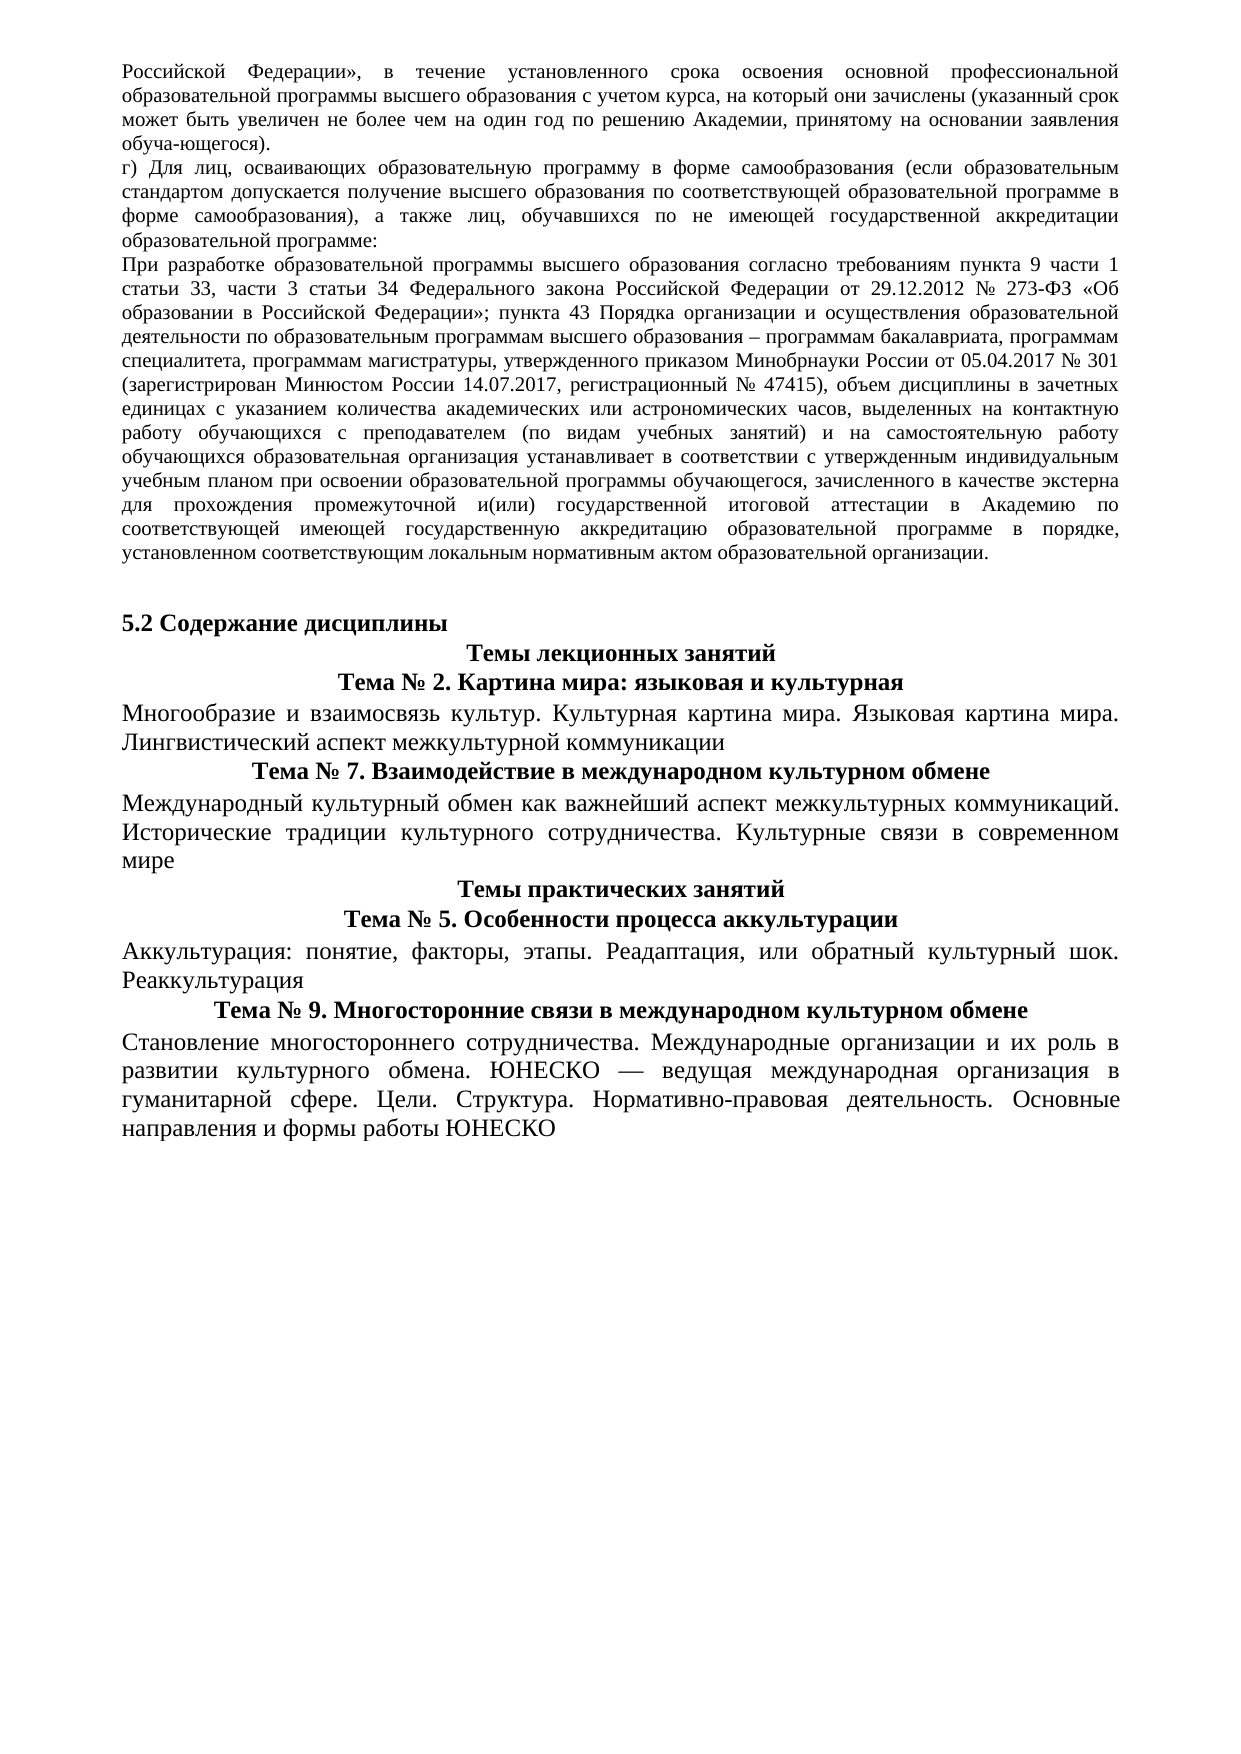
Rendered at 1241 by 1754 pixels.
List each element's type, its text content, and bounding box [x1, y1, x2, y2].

table_cell 5.2 Содержание дисциплины [118, 577, 1124, 638]
table_header Российской Федерации», в течение установленного срока освоения основной профессиональной образовательной программы высшего образования с учетом курса, на который они зачислены (указанный срок может быть увеличен не более чем на один год по решению Академии, принятому на основании заявления обуча-ющегося). г) Для лиц, осваивающих образовательную программу в форме самообразования (если образовательным стандартом допускается получение высшего образования по соответствующей образовательной программе в форме самообразования), а также лиц, обучавшихся по не имеющей государственной аккредитации образовательной программе: При разработке образовательной программы высшего образования согласно требованиям пункта 9 части 1 статьи 33, части 3 статьи 34 Федерального закона Российской Федерации от 29.12.2012 № 273-ФЗ «Об образовании в Российской Федерации»; пункта 43 Порядка организации и осуществления образовательной деятельности по образовательным программам высшего образования – программам бакалавриата, программам специалитета, программам магистратуры, утвержденного приказом Минобрнауки России от 05.04.2017 № 301 (зарегистрирован Минюстом России 14.07.2017, регистрационный № 47415), объем дисциплины в зачетных единицах с указанием количества академических или астрономических часов, выделенных на контактную работу обучающихся с преподавателем (по видам учебных занятий) и на самостоятельную работу обучающихся образовательная организация устанавливает в соответствии с утвержденным индивидуальным учебным планом при освоении образовательной программы обучающегося, зачисленного в качестве экстерна для прохождения промежуточной и(или) государственной итоговой аттестации в Академию по соответствующей имеющей государственную аккредитацию образовательной программе в порядке, установленном соответствующим локальным нормативным актом образовательной организации. [118, 59, 1124, 577]
table_cell Темы практических занятий [118, 874, 1124, 903]
table_cell Становление многостороннего сотрудничества. Международные организации и их роль в развитии культурного обмена. ЮНЕСКО — ведущая международная организация в гуманитарной сфере. Цели. Структура. Нормативно-правовая деятельность. Основные направления и формы работы ЮНЕСКО [118, 1027, 1124, 1141]
table_cell Тема № 5. Особенности процесса аккультурации [118, 904, 1124, 936]
table_cell Темы лекционных занятий [118, 638, 1124, 667]
table_cell Тема № 2. Картина мира: языковая и культурная [118, 667, 1124, 698]
table_cell Международный культурный обмен как важнейший аспект межкультурных коммуникаций. Исторические традиции культурного сотрудничества. Культурные связи в современном мире [118, 788, 1124, 874]
table_cell Многообразие и взаимосвязь культур. Культурная картина мира. Языковая картина мира. Лингвистический аспект межкультурной коммуникации [118, 699, 1124, 756]
table_cell Тема № 7. Взаимодействие в международном культурном обмене [118, 756, 1124, 788]
table_cell Аккультурация: понятие, факторы, этапы. Реадаптация, или обратный культурный шок. Реаккультурация [118, 936, 1124, 994]
table_cell Тема № 9. Многосторонние связи в международном культурном обмене [118, 995, 1124, 1027]
